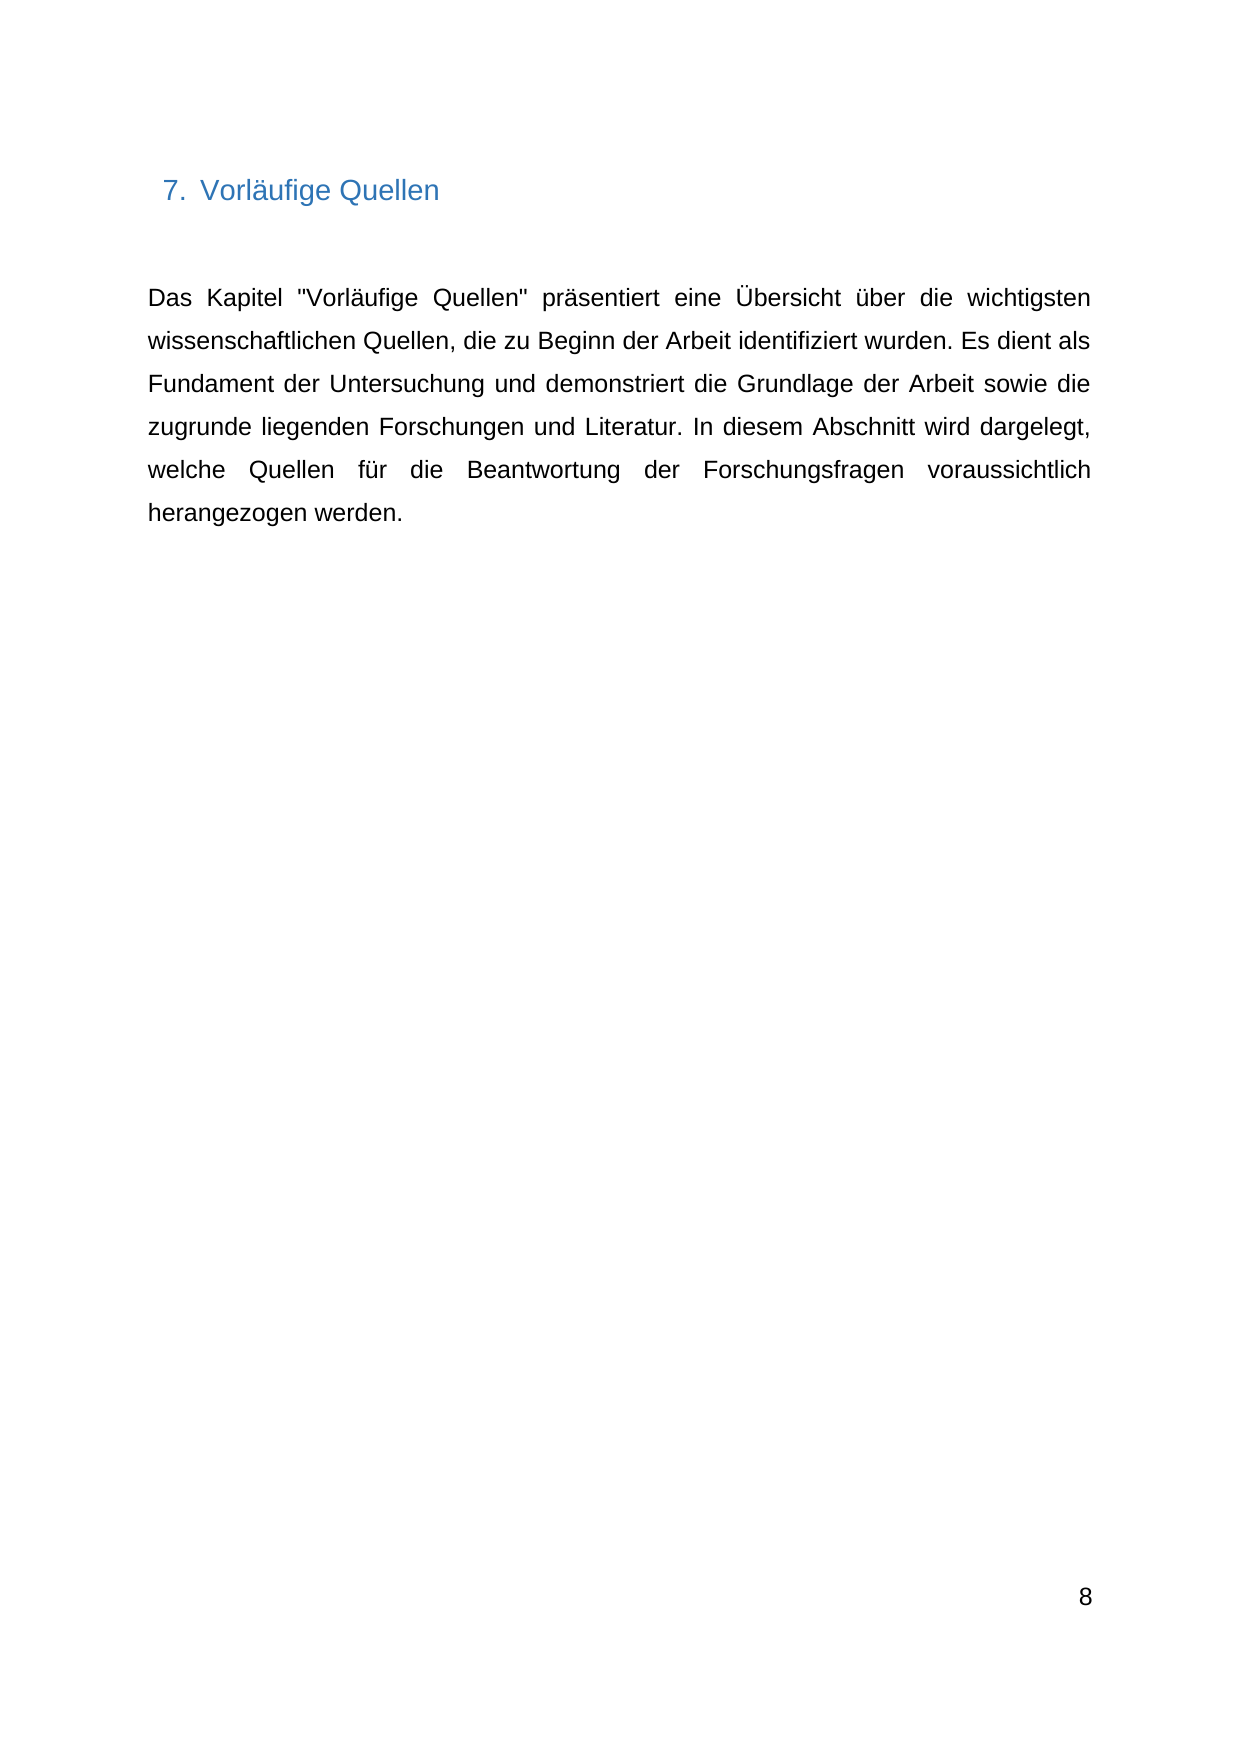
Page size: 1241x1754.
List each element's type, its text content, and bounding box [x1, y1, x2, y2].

subtitle Vorläufige Quellen [162, 173, 1093, 206]
text Das Kapitel "Vorläufige Quellen" präsentiert eine Übersicht über die wichtigsten wissenschaftlichen Quellen, die zu Beginn der Arbeit identifiziert wurden. Es dient als Fundament der Untersuchung und demonstriert die Grundlage der Arbeit sowie die zugrunde liegenden Forschungen und Literatur. In diesem Abschnitt wird dargelegt, welche Quellen für die Beantwortung der Forschungsfragen voraussichtlich herangezogen werden. [148, 283, 1093, 527]
